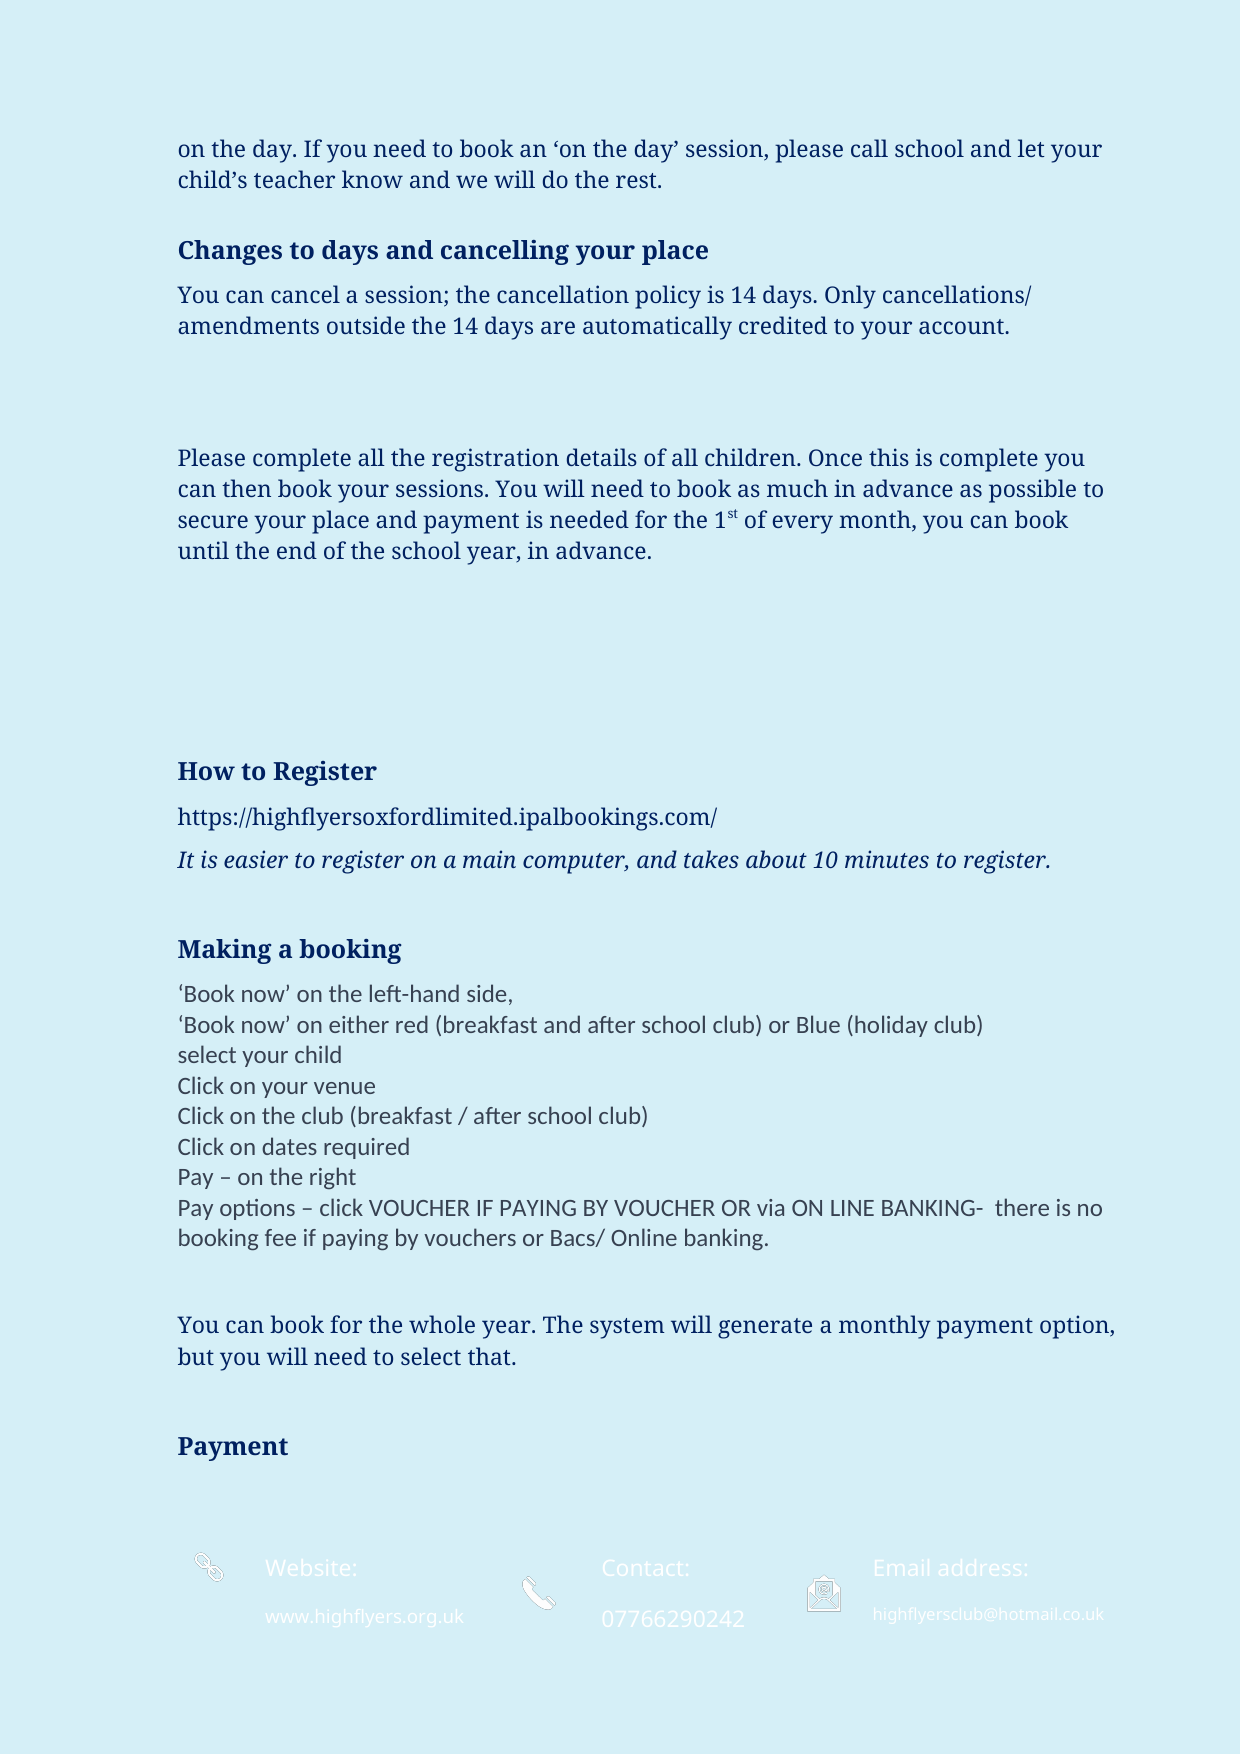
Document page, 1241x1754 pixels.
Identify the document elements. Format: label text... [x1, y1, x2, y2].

text You can cancel a session; the cancellation policy is 14 days. Only cancellations/ amendments outside the 14 days are automatically credited to your account. [177, 279, 1122, 342]
text Changes to days and cancelling your place [177, 232, 1122, 267]
text Pay – on the right [177, 1162, 1122, 1192]
text How to Register [177, 754, 1122, 788]
text You can book for the whole year. The system will generate a monthly payment option, but you will need to select that. [177, 1309, 1122, 1372]
picture [519, 1573, 559, 1613]
text Click on dates required [177, 1131, 1122, 1162]
text Click on your venue [177, 1070, 1122, 1101]
text https://highflyersoxfordlimited.ipalbookings.com/ [177, 801, 1122, 832]
picture [189, 1547, 229, 1587]
text It is easier to register on a main computer, and takes about 10 minutes to register. [177, 844, 1122, 876]
text Payment [177, 1428, 1122, 1462]
text Click on the club (breakfast / after school club) [177, 1101, 1122, 1131]
text Please complete all the registration details of all children. Once this is complete you can then book your sessions. You will need to book as much in advance as possible to secure your place and payment is needed for the 1st of every month, you can book until the end of the school year, in advance. [177, 442, 1122, 567]
picture [804, 1573, 844, 1613]
text ‘Book now’ on either red (breakfast and after school club) or Blue (holiday club) [177, 1009, 1122, 1039]
text ‘Book now’ on the left-hand side, [177, 978, 1122, 1009]
text Making a booking [177, 932, 1122, 966]
text select your child [177, 1039, 1122, 1070]
text Pay options – click VOUCHER IF PAYING BY VOUCHER OR via ON LINE BANKING- there is no booking fee if paying by vouchers or Bacs/ Online banking. [177, 1192, 1122, 1253]
